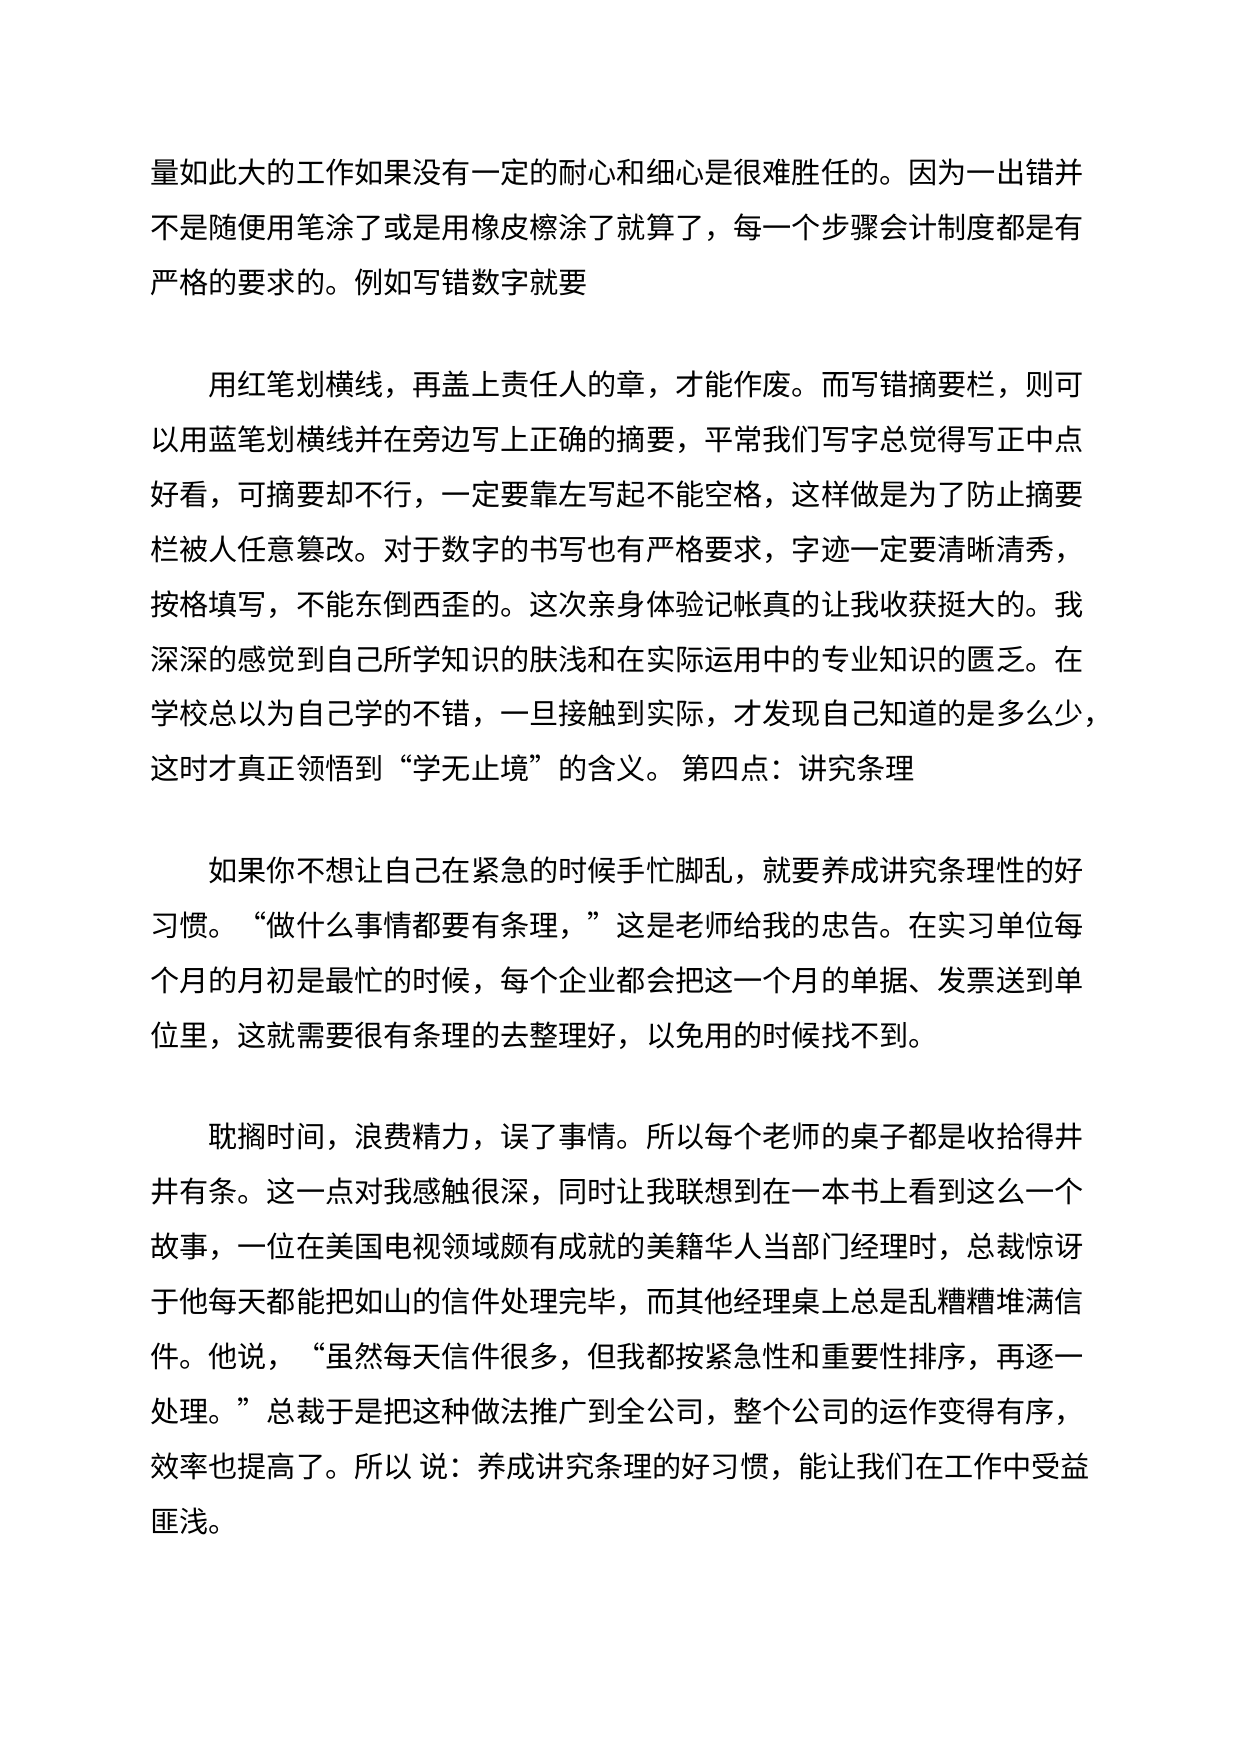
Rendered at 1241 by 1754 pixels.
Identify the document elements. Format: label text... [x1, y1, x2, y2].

text 用红笔划横线，再盖上责任人的章，才能作废。而写错摘要栏，则可以用蓝笔划横线并在旁边写上正确的摘要，平常我们写字总觉得写正中点好看，可摘要却不行，一定要靠左写起不能空格，这样做是为了防止摘要栏被人任意篡改。对于数字的书写也有严格要求，字迹一定要清晰清秀，按格填写，不能东倒西歪的。这次亲身体验记帐真的让我收获挺大的。我深深的感觉到自己所学知识的肤浅和在实际运用中的专业知识的匮乏。在学校总以为自己学的不错，一旦接触到实际，才发现自己知道的是多么少，这时才真正领悟到“学无止境”的含义。 第四点：讲究条理 [150, 362, 1090, 788]
text 耽搁时间，浪费精力，误了事情。所以每个老师的桌子都是收拾得井井有条。这一点对我感触很深，同时让我联想到在一本书上看到这么一个故事，一位在美国电视领域颇有成就的美籍华人当部门经理时，总裁惊讶于他每天都能把如山的信件处理完毕，而其他经理桌上总是乱糟糟堆满信件。他说，“虽然每天信件很多，但我都按紧急性和重要性排序，再逐一处理。”总裁于是把这种做法推广到全公司，整个公司的运作变得有序，效率也提高了。所以 说：养成讲究条理的好习惯，能让我们在工作中受益匪浅。 [150, 1114, 1090, 1541]
text 如果你不想让自己在紧急的时候手忙脚乱，就要养成讲究条理性的好习惯。“做什么事情都要有条理，”这是老师给我的忠告。在实习单位每个月的月初是最忙的时候，每个企业都会把这一个月的单据、发票送到单位里，这就需要很有条理的去整理好，以免用的时候找不到。 [150, 848, 1090, 1054]
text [150, 150, 1090, 302]
